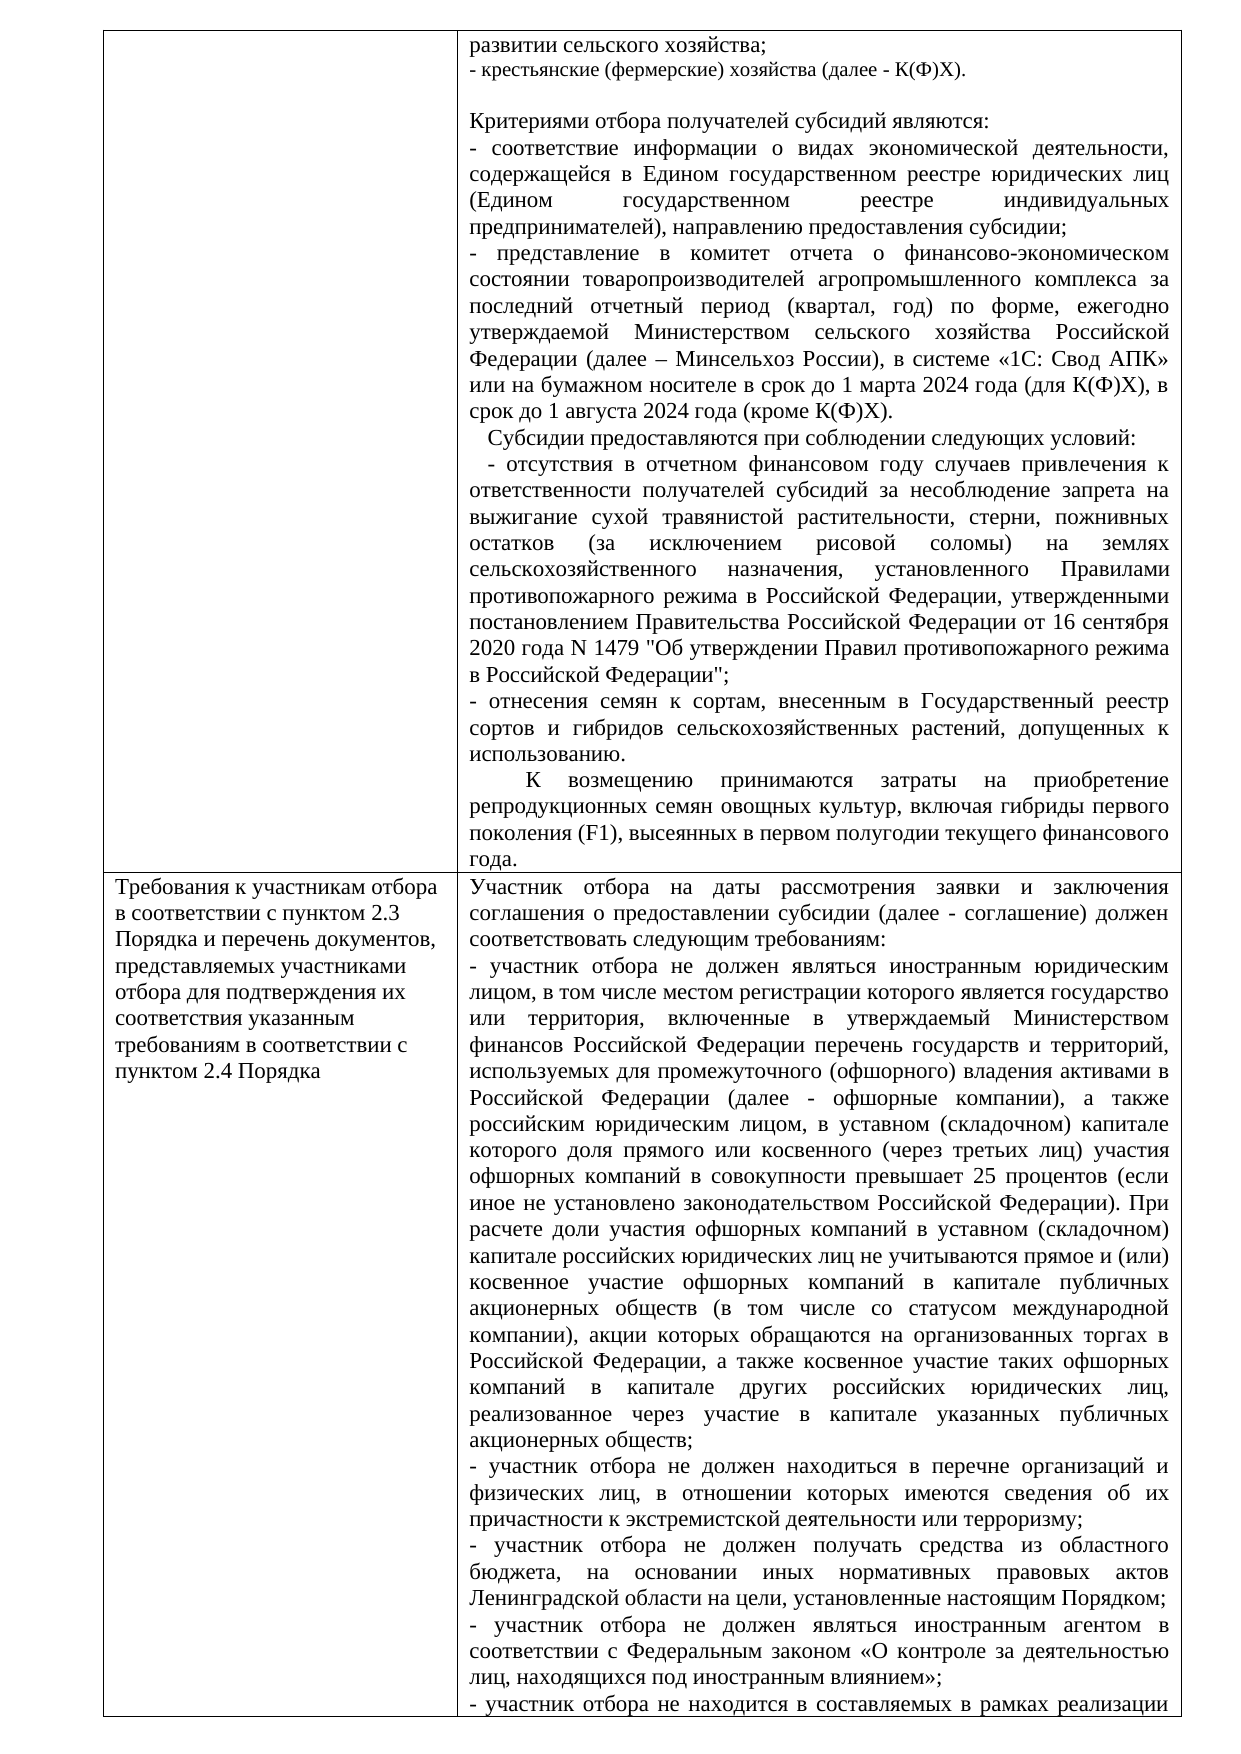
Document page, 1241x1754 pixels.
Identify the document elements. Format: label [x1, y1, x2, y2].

table_cell [104, 873, 457, 1716]
table_cell [458, 873, 1181, 1716]
table_cell [104, 31, 457, 872]
table_cell [458, 31, 1181, 872]
